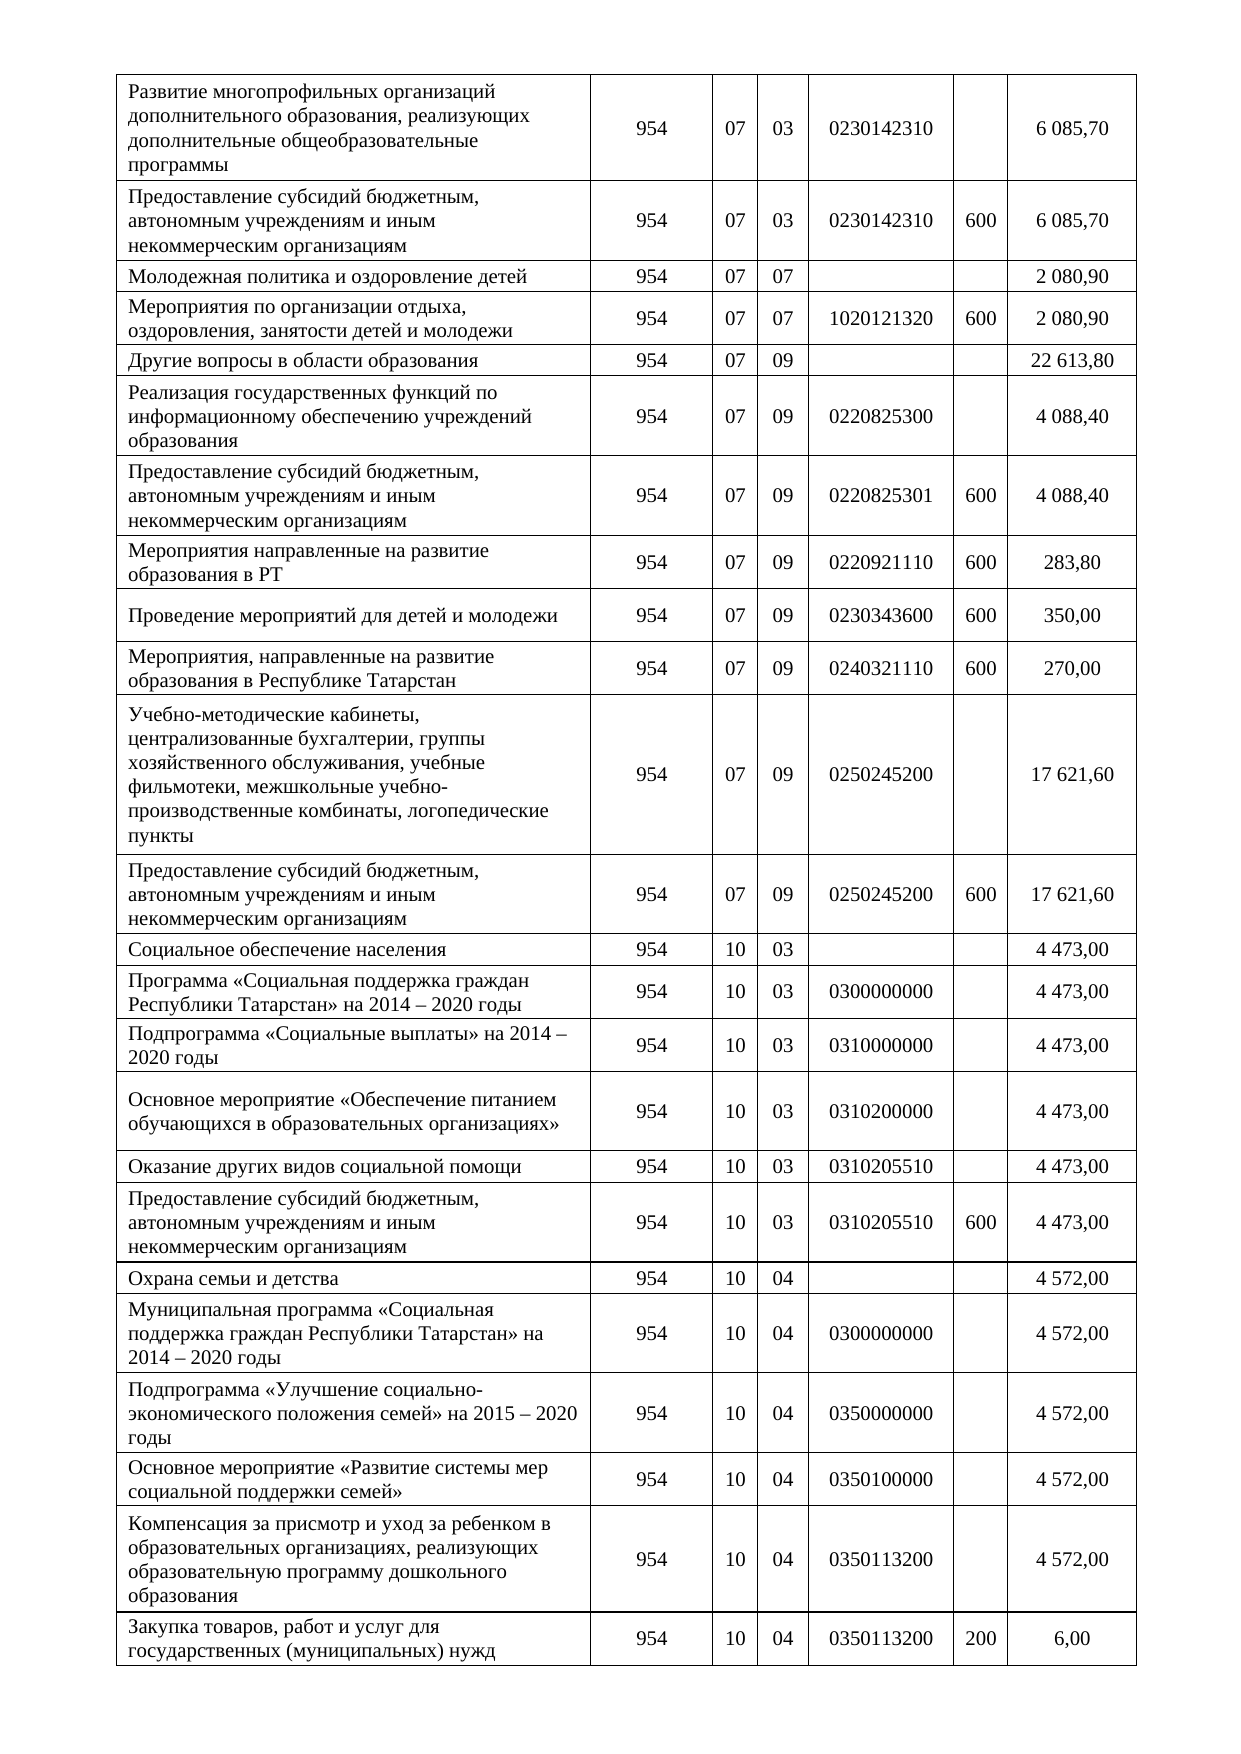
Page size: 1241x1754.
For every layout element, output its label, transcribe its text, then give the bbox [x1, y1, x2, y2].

table_cell 954 [591, 1294, 712, 1372]
table_cell [954, 1506, 1007, 1611]
table_cell 6,00 [1008, 1613, 1136, 1664]
table_cell 0310205510 [809, 1151, 953, 1182]
table_cell 04 [758, 1263, 808, 1293]
table_cell [809, 261, 953, 291]
table_cell [954, 345, 1007, 375]
table_cell 07 [758, 292, 808, 344]
table_cell 07 [713, 536, 757, 588]
table_cell 0310205510 [809, 1183, 953, 1261]
table_cell 22 613,80 [1008, 345, 1136, 375]
table_cell 09 [758, 345, 808, 375]
table_cell 4 572,00 [1008, 1453, 1136, 1505]
table_cell 954 [591, 934, 712, 964]
table_cell 954 [591, 1506, 712, 1611]
table_cell 10 [713, 1506, 757, 1611]
table_cell 07 [758, 261, 808, 291]
table_cell 0220825301 [809, 456, 953, 535]
table_cell 07 [713, 695, 757, 853]
table_cell 07 [713, 855, 757, 933]
table_cell 04 [758, 1613, 808, 1664]
table_cell Подпрограмма «Улучшение социально-экономического положения семей» на 2015 – 2020 годы [117, 1373, 590, 1452]
table_cell 6 085,70 [1008, 75, 1136, 180]
table_cell [809, 1263, 953, 1293]
table_cell 954 [591, 75, 712, 180]
table_cell 954 [591, 1263, 712, 1293]
table_cell 07 [713, 589, 757, 641]
table_cell 954 [591, 642, 712, 694]
table_cell [954, 934, 1007, 964]
table_cell 0350113200 [809, 1613, 953, 1664]
table_cell 03 [758, 1019, 808, 1071]
table_cell 03 [758, 966, 808, 1018]
table_cell 0350113200 [809, 1506, 953, 1611]
table_cell 270,00 [1008, 642, 1136, 694]
table_cell 954 [591, 855, 712, 933]
table_cell Реализация государственных функций по информационному обеспечению учреждений образования [117, 376, 590, 455]
table_cell 954 [591, 376, 712, 455]
table_cell 03 [758, 181, 808, 260]
table_cell 09 [758, 456, 808, 535]
table_cell 0240321110 [809, 642, 953, 694]
table_cell 954 [591, 1072, 712, 1150]
table_cell Предоставление субсидий бюджетным, автономным учреждениям и иным некоммерческим организациям [117, 855, 590, 933]
table_cell [954, 1019, 1007, 1071]
table_cell 07 [713, 345, 757, 375]
table_cell 4 473,00 [1008, 1151, 1136, 1182]
table_cell 04 [758, 1453, 808, 1505]
table_cell Мероприятия по организации отдыха, оздоровления, занятости детей и молодежи [117, 292, 590, 344]
table_cell 0230343600 [809, 589, 953, 641]
table_cell 0250245200 [809, 855, 953, 933]
table_cell [954, 261, 1007, 291]
table_cell 10 [713, 1072, 757, 1150]
table_cell Развитие многопрофильных организаций дополнительного образования, реализующих дополнительные общеобразовательные программы [117, 75, 590, 180]
table_cell 954 [591, 261, 712, 291]
table_cell [809, 934, 953, 964]
table_cell 03 [758, 1151, 808, 1182]
table_cell 4 088,40 [1008, 456, 1136, 535]
table_cell [954, 1263, 1007, 1293]
table_cell 4 473,00 [1008, 966, 1136, 1018]
table_cell 17 621,60 [1008, 855, 1136, 933]
table_cell 03 [758, 1072, 808, 1150]
table_cell 954 [591, 589, 712, 641]
table_cell Подпрограмма «Социальные выплаты» на 2014 – 2020 годы [117, 1019, 590, 1071]
table_cell 954 [591, 1453, 712, 1505]
table_cell 954 [591, 1373, 712, 1452]
table_cell Оказание других видов социальной помощи [117, 1151, 590, 1182]
table_cell 07 [713, 261, 757, 291]
table_cell 07 [713, 181, 757, 260]
table_cell Предоставление субсидий бюджетным, автономным учреждениям и иным некоммерческим организациям [117, 181, 590, 260]
table_cell 0300000000 [809, 966, 953, 1018]
table_cell [954, 695, 1007, 853]
table_cell 10 [713, 1453, 757, 1505]
table_cell 954 [591, 292, 712, 344]
table_cell 04 [758, 1294, 808, 1372]
table_cell 10 [713, 1183, 757, 1261]
table_cell Основное мероприятие «Обеспечение питанием обучающихся в образовательных организациях» [117, 1072, 590, 1150]
table_cell 0350100000 [809, 1453, 953, 1505]
table_cell 954 [591, 345, 712, 375]
table_cell 0230142310 [809, 181, 953, 260]
table_cell 600 [954, 855, 1007, 933]
table_cell Молодежная политика и оздоровление детей [117, 261, 590, 291]
table_cell 03 [758, 934, 808, 964]
table_cell [809, 345, 953, 375]
table_cell Компенсация за присмотр и уход за ребенком в образовательных организациях, реализующих образовательную программу дошкольного образования [117, 1506, 590, 1611]
table_cell 600 [954, 181, 1007, 260]
table_cell 09 [758, 376, 808, 455]
table_cell 954 [591, 1019, 712, 1071]
table_cell 07 [713, 376, 757, 455]
table_cell 03 [758, 75, 808, 180]
table_cell 283,80 [1008, 536, 1136, 588]
table_cell 600 [954, 642, 1007, 694]
table_cell Мероприятия направленные на развитие образования в РТ [117, 536, 590, 588]
table_cell 17 621,60 [1008, 695, 1136, 853]
table_cell 4 473,00 [1008, 1019, 1136, 1071]
table_cell Другие вопросы в области образования [117, 345, 590, 375]
table_cell Предоставление субсидий бюджетным, автономным учреждениям и иным некоммерческим организациям [117, 1183, 590, 1261]
table_cell 954 [591, 1183, 712, 1261]
table_cell Социальное обеспечение населения [117, 934, 590, 964]
table_cell 10 [713, 1019, 757, 1071]
table_cell 0220921110 [809, 536, 953, 588]
table_cell [954, 1151, 1007, 1182]
table_cell 2 080,90 [1008, 261, 1136, 291]
table_cell 954 [591, 456, 712, 535]
table_cell 0250245200 [809, 695, 953, 853]
table_cell 04 [758, 1506, 808, 1611]
table_cell [954, 966, 1007, 1018]
table_cell 600 [954, 1183, 1007, 1261]
table_cell 200 [954, 1613, 1007, 1664]
table_cell 07 [713, 292, 757, 344]
table_cell 0310200000 [809, 1072, 953, 1150]
table_cell 4 473,00 [1008, 934, 1136, 964]
table_cell 0350000000 [809, 1373, 953, 1452]
table_cell Мероприятия, направленные на развитие образования в Республике Татарстан [117, 642, 590, 694]
table_cell [954, 75, 1007, 180]
table_cell 0220825300 [809, 376, 953, 455]
table_cell Предоставление субсидий бюджетным, автономным учреждениям и иным некоммерческим организациям [117, 456, 590, 535]
table_cell 4 473,00 [1008, 1183, 1136, 1261]
table_cell 4 572,00 [1008, 1506, 1136, 1611]
table_cell 0310000000 [809, 1019, 953, 1071]
table_cell 954 [591, 1613, 712, 1664]
table_cell 600 [954, 536, 1007, 588]
table_cell 600 [954, 292, 1007, 344]
table_cell 09 [758, 855, 808, 933]
table_cell 4 088,40 [1008, 376, 1136, 455]
table_cell 600 [954, 456, 1007, 535]
table_cell 10 [713, 934, 757, 964]
table_cell 6 085,70 [1008, 181, 1136, 260]
table_cell 10 [713, 1373, 757, 1452]
table_cell [954, 1453, 1007, 1505]
table_cell 10 [713, 1151, 757, 1182]
table_cell 09 [758, 642, 808, 694]
table_cell 10 [713, 1294, 757, 1372]
table_cell 03 [758, 1183, 808, 1261]
table_cell Муниципальная программа «Социальная поддержка граждан Республики Татарстан» на 2014 – 2020 годы [117, 1294, 590, 1372]
table_cell [954, 376, 1007, 455]
table_cell [954, 1294, 1007, 1372]
table_cell 10 [713, 966, 757, 1018]
table_cell 954 [591, 966, 712, 1018]
table_cell 954 [591, 181, 712, 260]
table_cell 954 [591, 1151, 712, 1182]
table_cell 954 [591, 536, 712, 588]
table_cell 4 473,00 [1008, 1072, 1136, 1150]
table_cell [954, 1072, 1007, 1150]
table_cell 350,00 [1008, 589, 1136, 641]
table_cell 10 [713, 1613, 757, 1664]
table_cell Охрана семьи и детства [117, 1263, 590, 1293]
table_cell 10 [713, 1263, 757, 1293]
table_cell 4 572,00 [1008, 1263, 1136, 1293]
table_cell Закупка товаров, работ и услуг для государственных (муниципальных) нужд [117, 1613, 590, 1664]
table_cell 07 [713, 75, 757, 180]
table_cell 04 [758, 1373, 808, 1452]
table_cell 07 [713, 642, 757, 694]
table_cell 09 [758, 589, 808, 641]
table_cell [954, 1373, 1007, 1452]
table_cell Программа «Социальная поддержка граждан Республики Татарстан» на 2014 – 2020 годы [117, 966, 590, 1018]
table_cell 1020121320 [809, 292, 953, 344]
table_cell 09 [758, 536, 808, 588]
table_cell Учебно-методические кабинеты, централизованные бухгалтерии, группы хозяйственного обслуживания, учебные фильмотеки, межшкольные учебно-производственные комбинаты, логопедические пункты [117, 695, 590, 853]
table_cell 2 080,90 [1008, 292, 1136, 344]
table_cell Основное мероприятие «Развитие системы мер социальной поддержки семей» [117, 1453, 590, 1505]
table_cell 0300000000 [809, 1294, 953, 1372]
table_cell Проведение мероприятий для детей и молодежи [117, 589, 590, 641]
table_cell 07 [713, 456, 757, 535]
table_cell 600 [954, 589, 1007, 641]
table_cell 954 [591, 695, 712, 853]
table_cell 4 572,00 [1008, 1373, 1136, 1452]
table_cell 0230142310 [809, 75, 953, 180]
table_cell 09 [758, 695, 808, 853]
table_cell 4 572,00 [1008, 1294, 1136, 1372]
